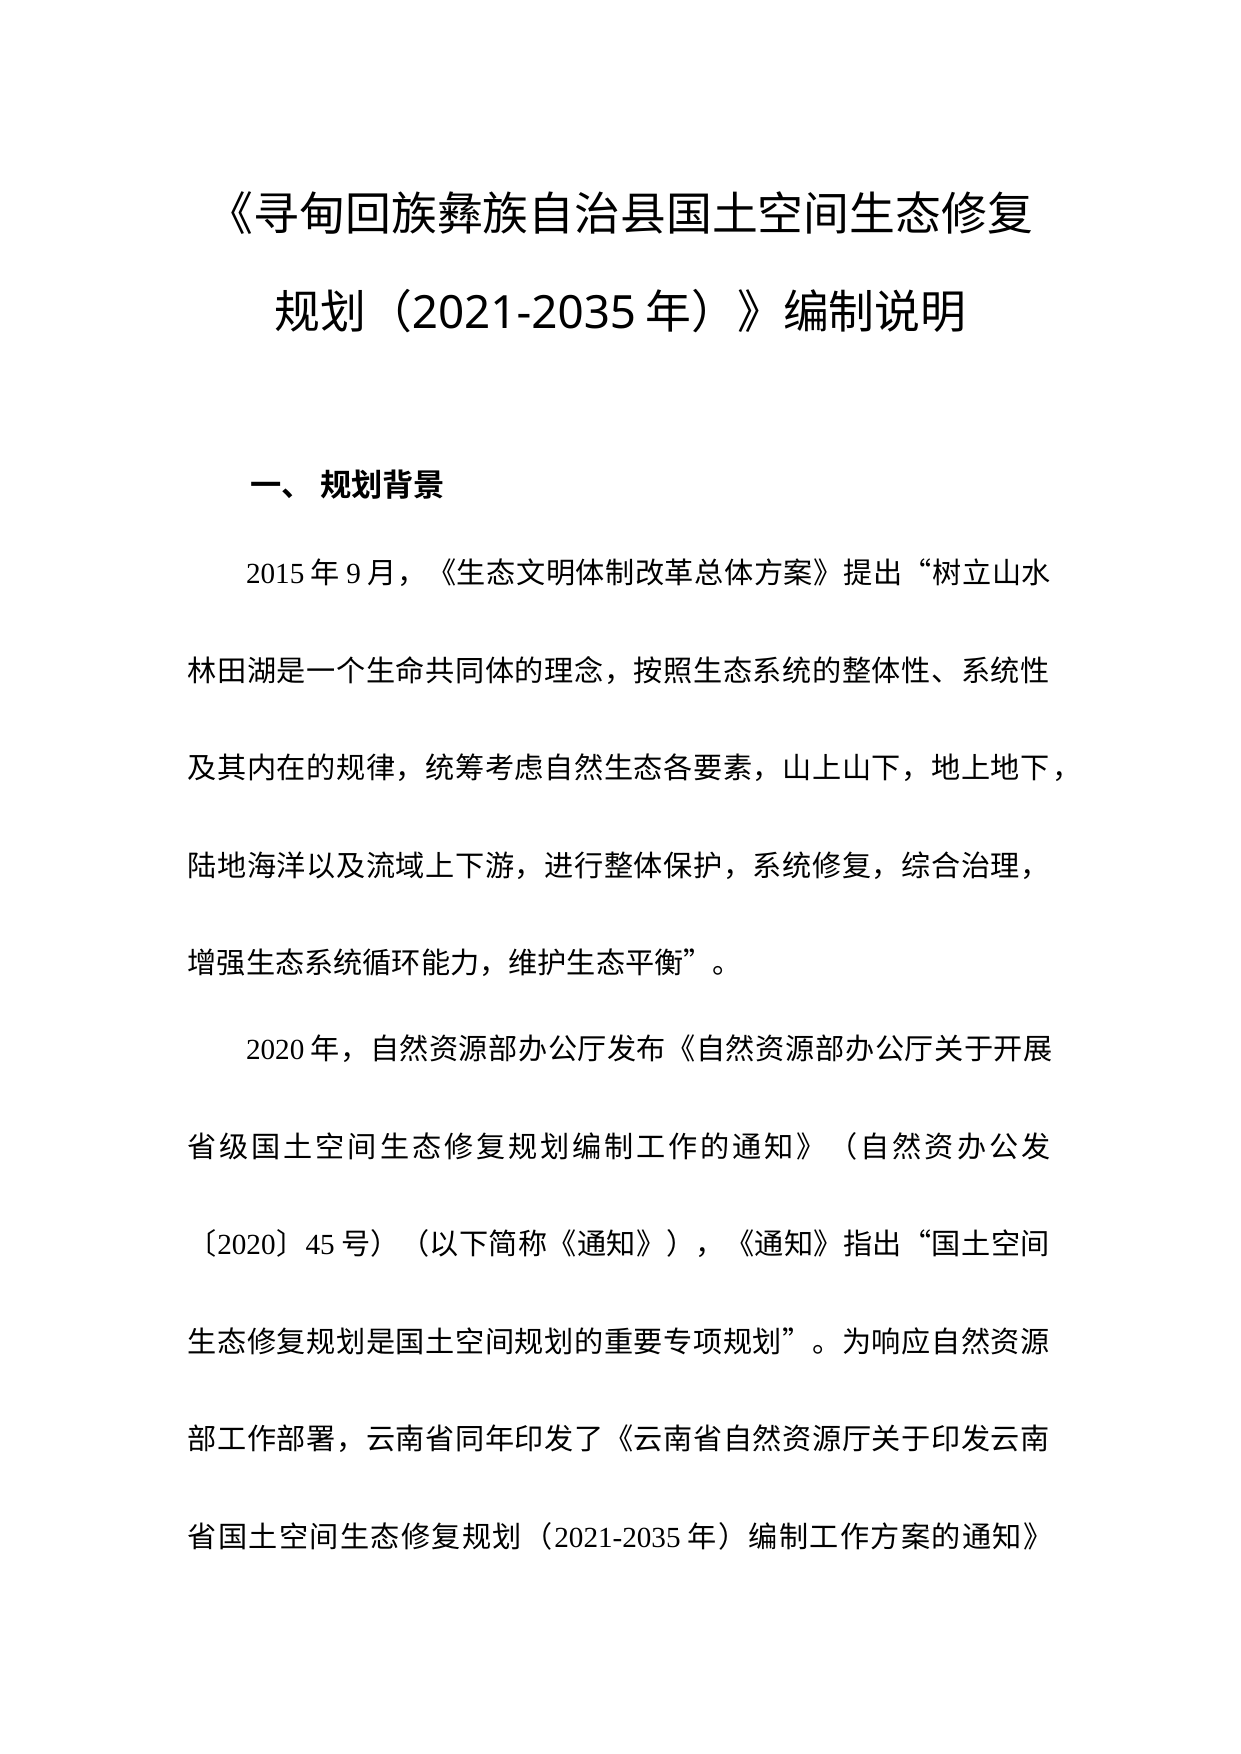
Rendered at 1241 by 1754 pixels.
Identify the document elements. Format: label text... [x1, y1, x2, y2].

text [187, 1014, 1053, 1567]
text 规划背景 [187, 451, 1053, 516]
text 2015年9月，《生态文明体制改革总体方案》提出“树立山水林田湖是一个生命共同体的理念，按照生态系统的整体性、系统性及其内在的规律，统筹考虑自然生态各要素，山上山下，地上地下，陆地海洋以及流域上下游，进行整体保护，系统修复，综合治理，增强生态系统循环能力，维护生态平衡”。 [187, 538, 1053, 993]
text 《寻甸回族彝族自治县国土空间生态修复规划（2021-2035年）》编制说明 [187, 162, 1053, 357]
